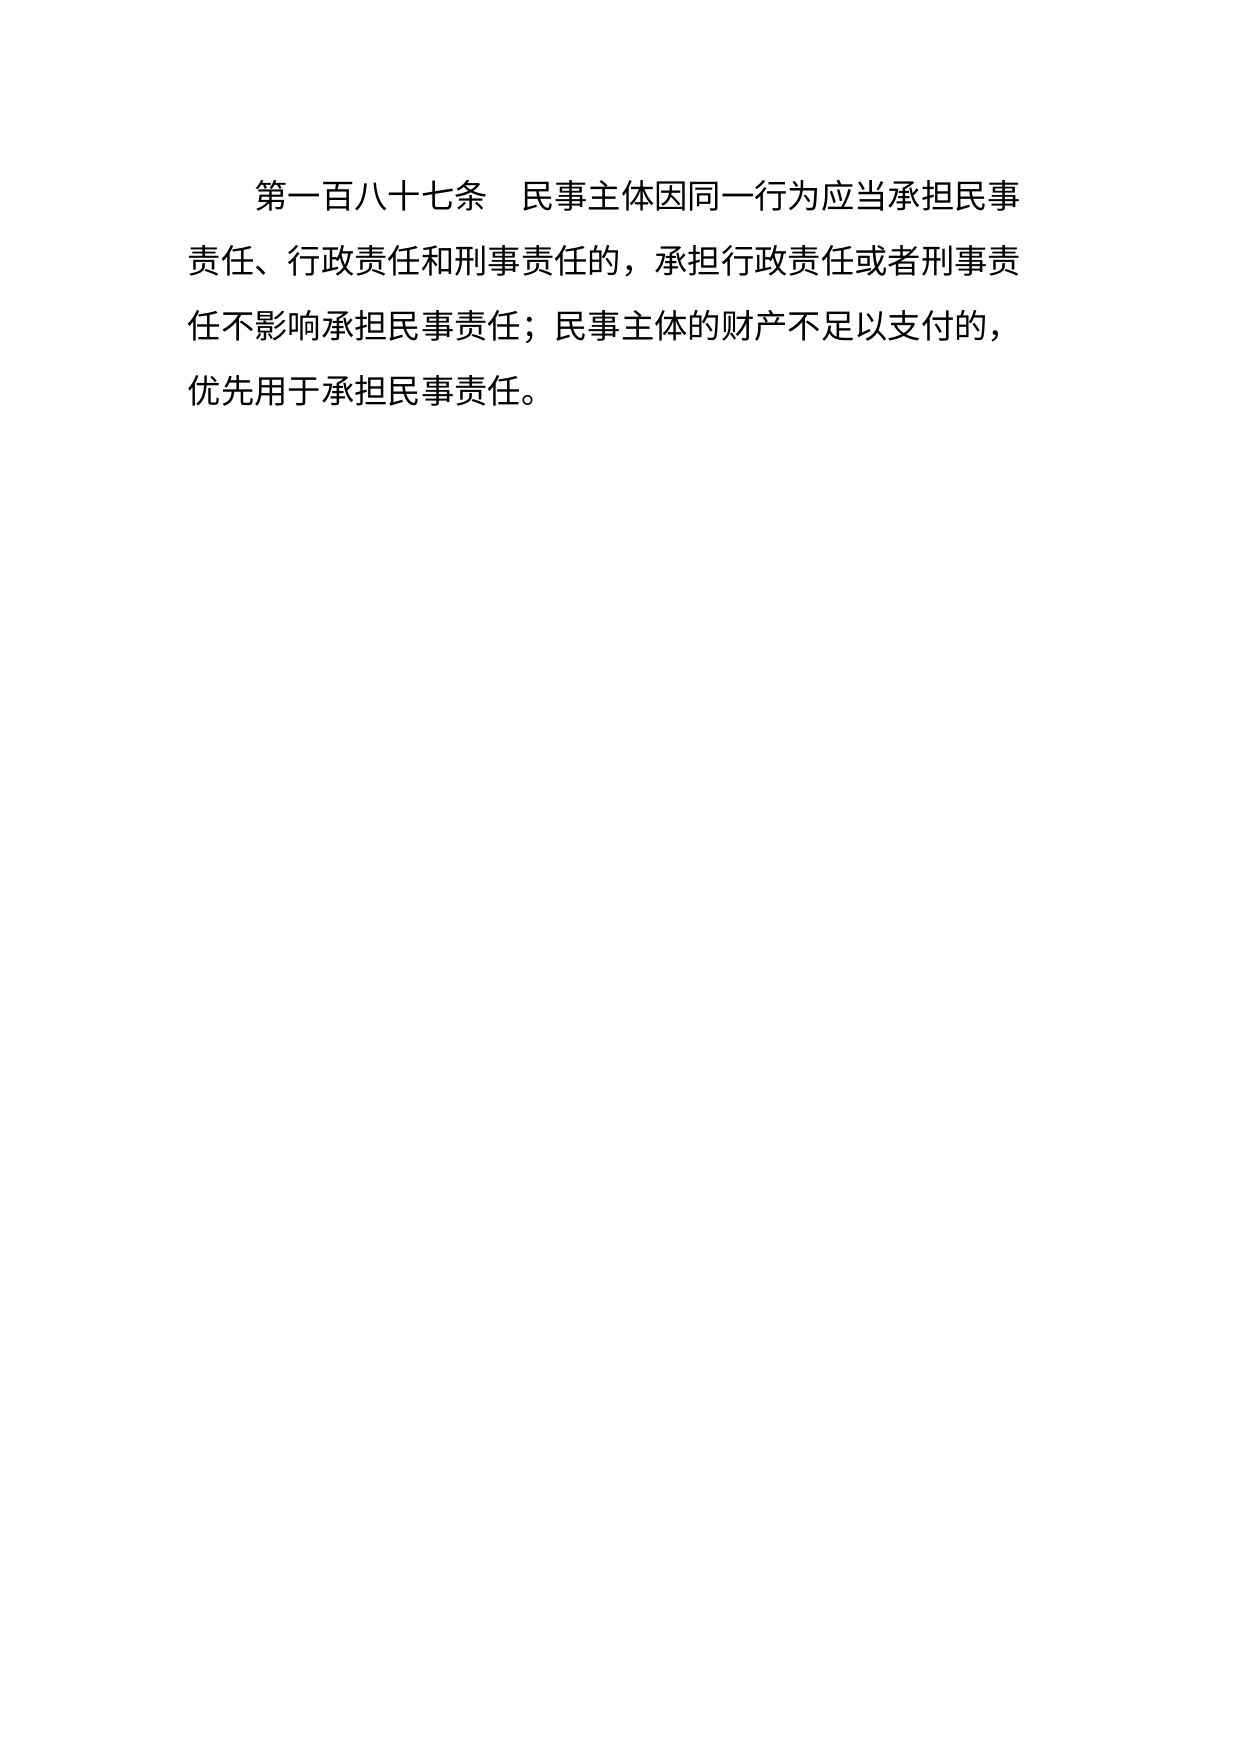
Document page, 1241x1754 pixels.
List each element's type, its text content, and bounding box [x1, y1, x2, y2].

text 第一百八十七条 民事主体因同一行为应当承担民事责任、行政责任和刑事责任的，承担行政责任或者刑事责任不影响承担民事责任；民事主体的财产不足以支付的，优先用于承担民事责任。 [187, 162, 1053, 422]
